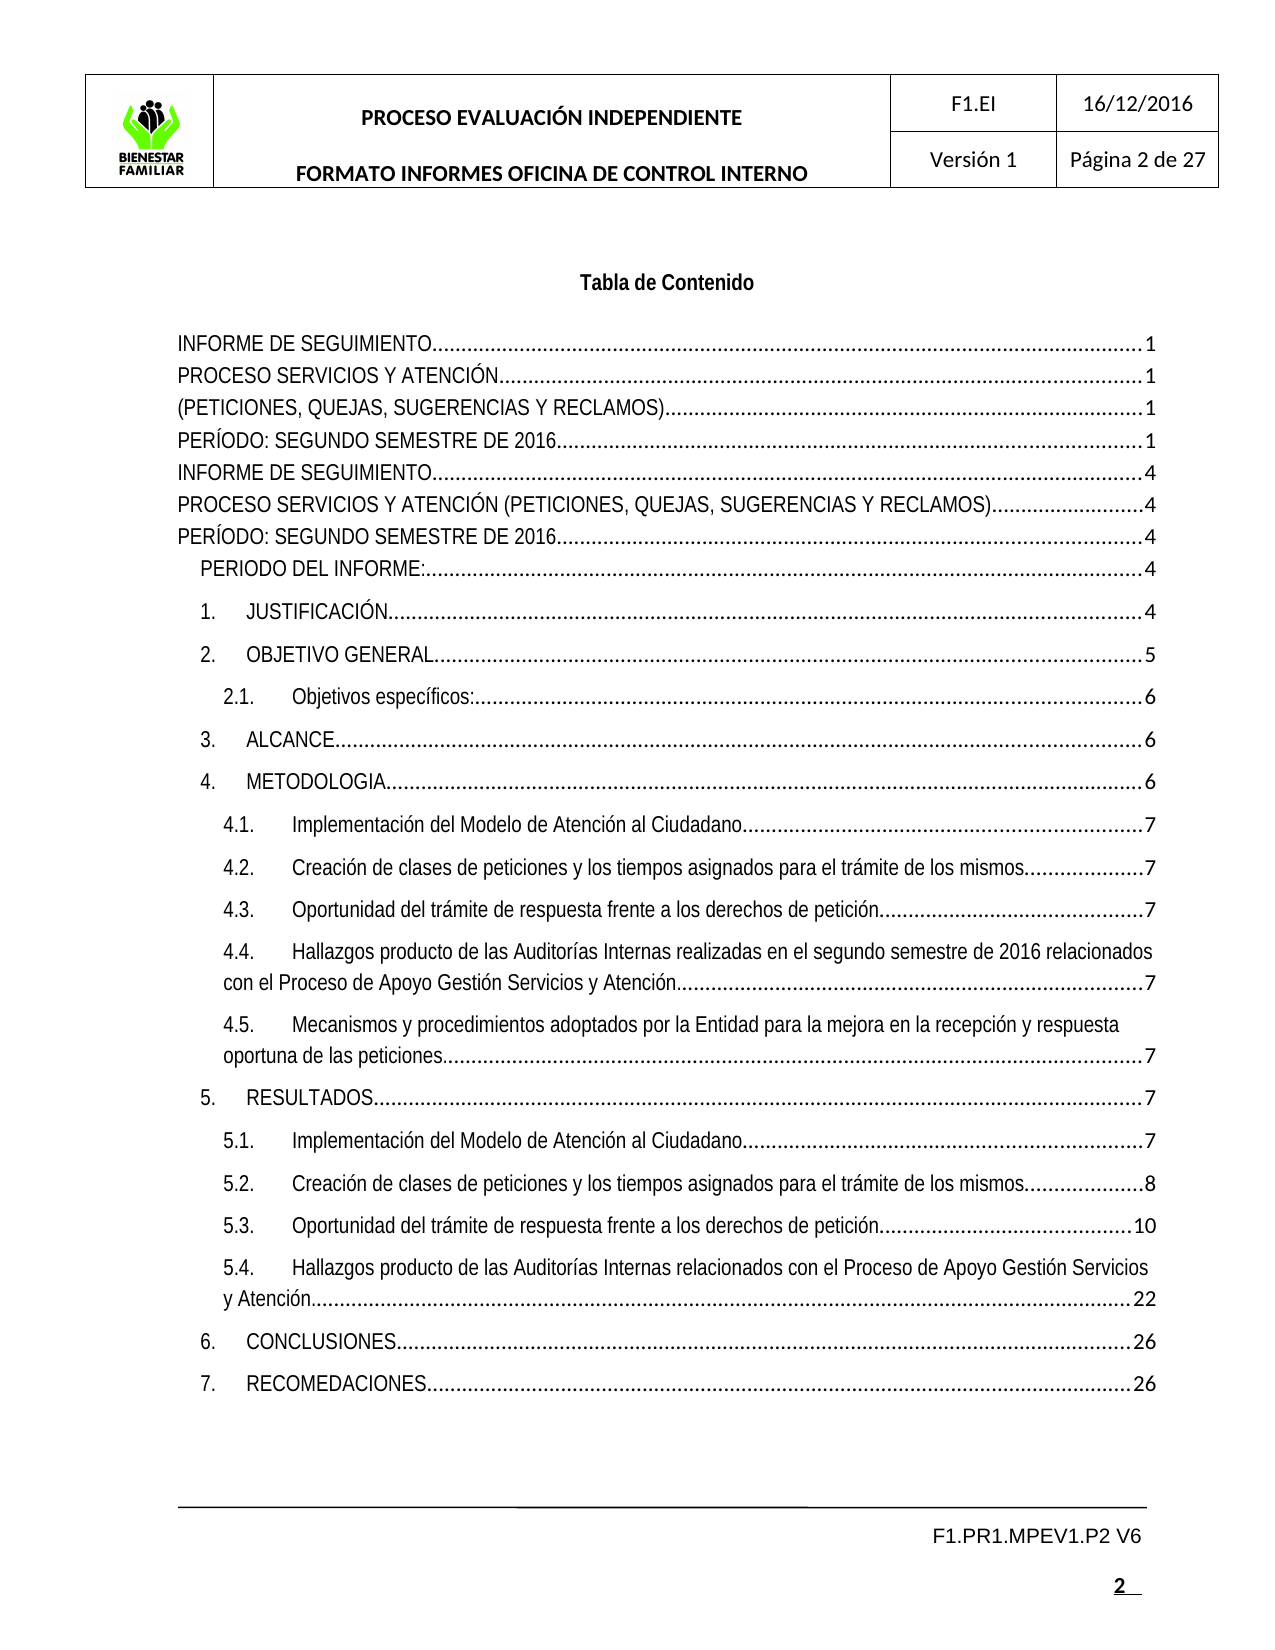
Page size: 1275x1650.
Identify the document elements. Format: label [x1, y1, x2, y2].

picture [113, 92, 190, 183]
